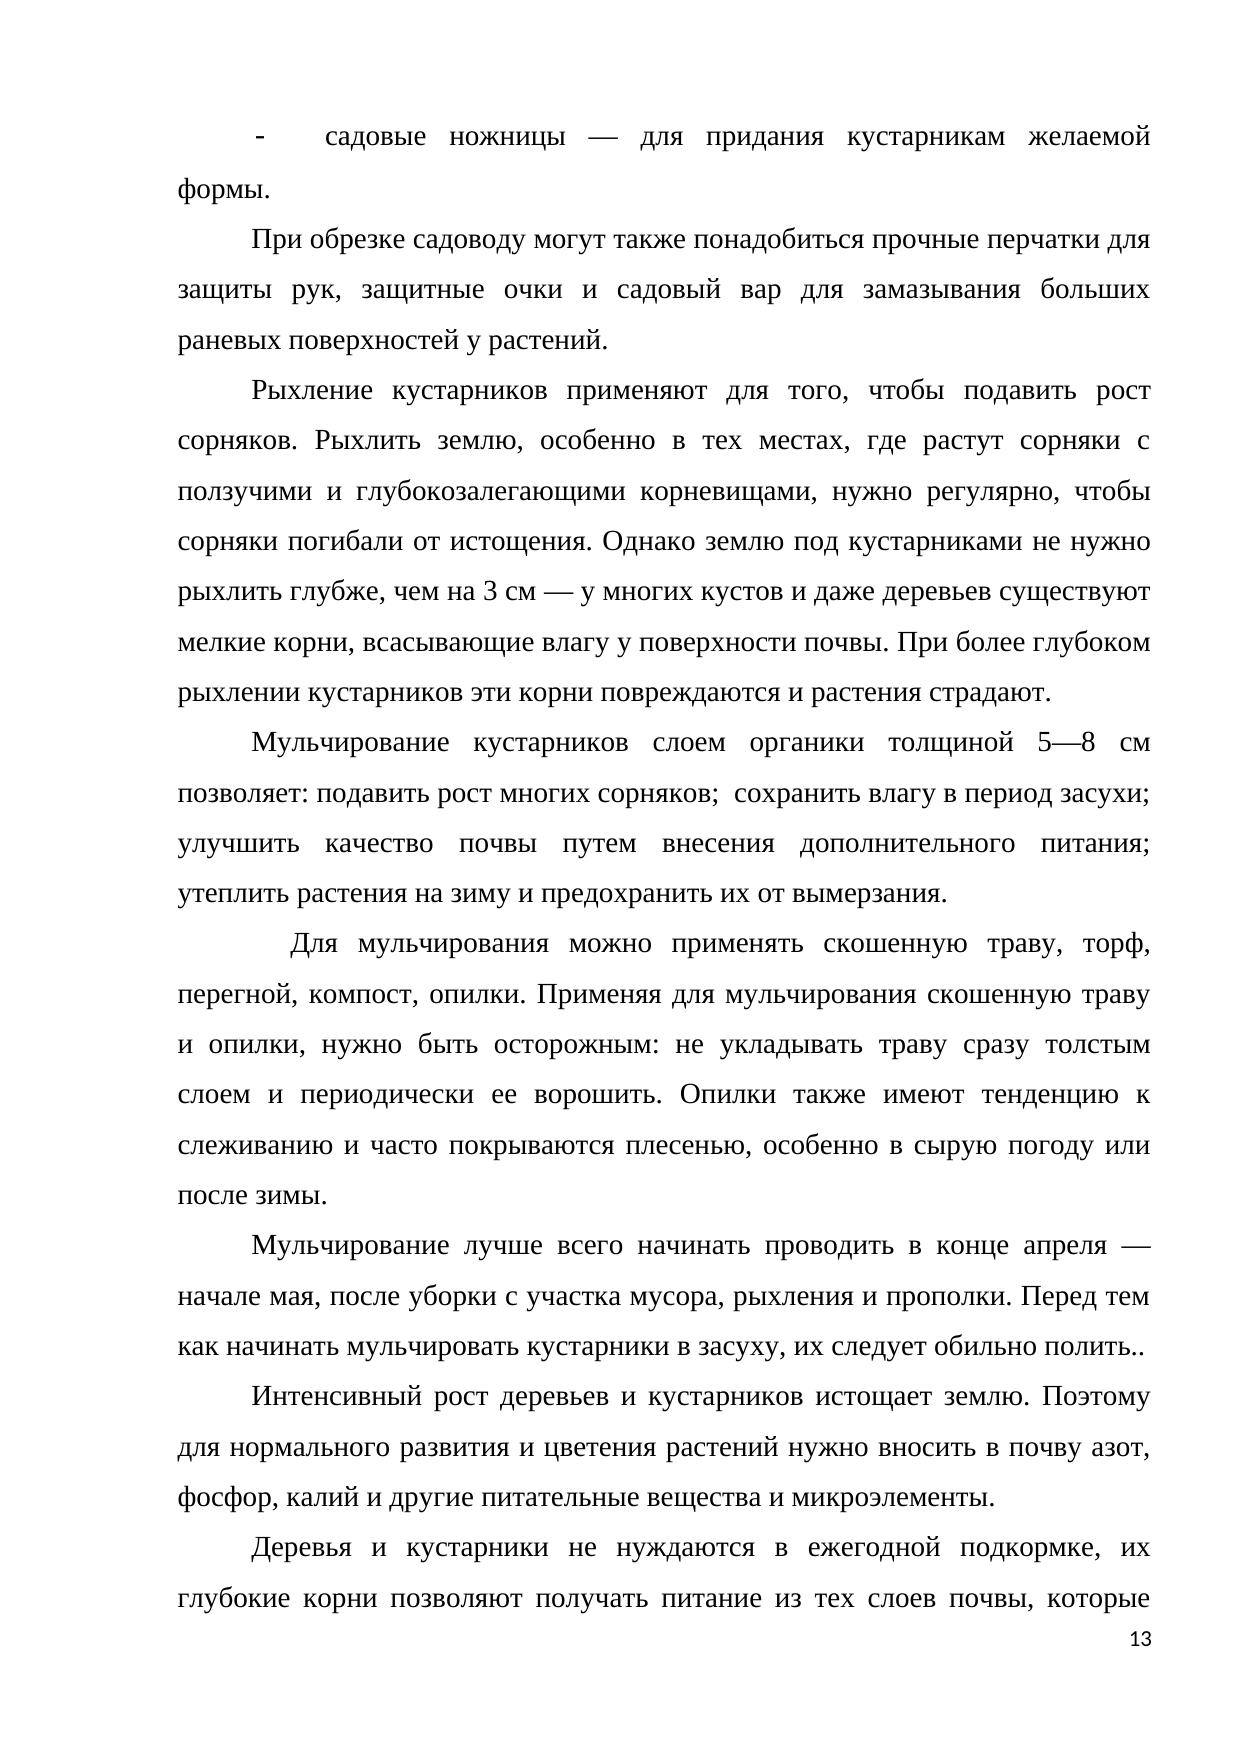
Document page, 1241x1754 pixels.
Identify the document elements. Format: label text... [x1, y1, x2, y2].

text Интенсивный рост деревьев и кустарников истощает землю. Поэтому для нормального развития и цветения растений нужно вносить в почву азот, фосфор, калий и другие питательные вещества и микроэлементы. [177, 1378, 1152, 1513]
text Рыхление кустарников применяют для того, чтобы подавить рост сорняков. Рыхлить землю, особенно в тех местах, где растут сорняки с ползучими и глубокозалегающими корневищами, нужно регулярно, чтобы сорняки погибали от истощения. Однако землю под кустарниками не нужно рыхлить глубже, чем на 3 см — у многих кустов и даже деревьев существуют мелкие корни, всасывающие влагу у поверхности почвы. При более глубоком рыхлении кустарников эти корни повреждаются и растения страдают. [177, 372, 1152, 708]
list садовые ножницы — для придания кустарникам желаемой формы. [177, 118, 1152, 204]
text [177, 1529, 1152, 1613]
text Для мульчирования можно применять скошенную траву, торф, перегной, компост, опилки. Применяя для мульчирования скошенную траву и опилки, нужно быть осторожным: не укладывать траву сразу толстым слоем и периодически ее ворошить. Опилки также имеют тенденцию к слеживанию и часто покрываются плесенью, особенно в сырую погоду или после зимы. [177, 926, 1152, 1211]
text Мульчирование кустарников слоем органики толщиной 5—8 см позволяет: подавить рост многих сорняков; сохранить влагу в период засухи; улучшить качество почвы путем внесения дополнительного питания; утеплить растения на зиму и предохранить их от вымерзания. [177, 724, 1152, 909]
text При обрезке садоводу могут также понадобиться прочные перчатки для защиты рук, защитные очки и садовый вар для замазывания больших раневых поверхностей у растений. [177, 221, 1152, 355]
text Мульчирование лучше всего начинать проводить в конце апреля — начале мая, после уборки с участка мусора, рыхления и прополки. Перед тем как начинать мульчировать кустарники в засуху, их следует обильно полить.. [177, 1227, 1152, 1362]
